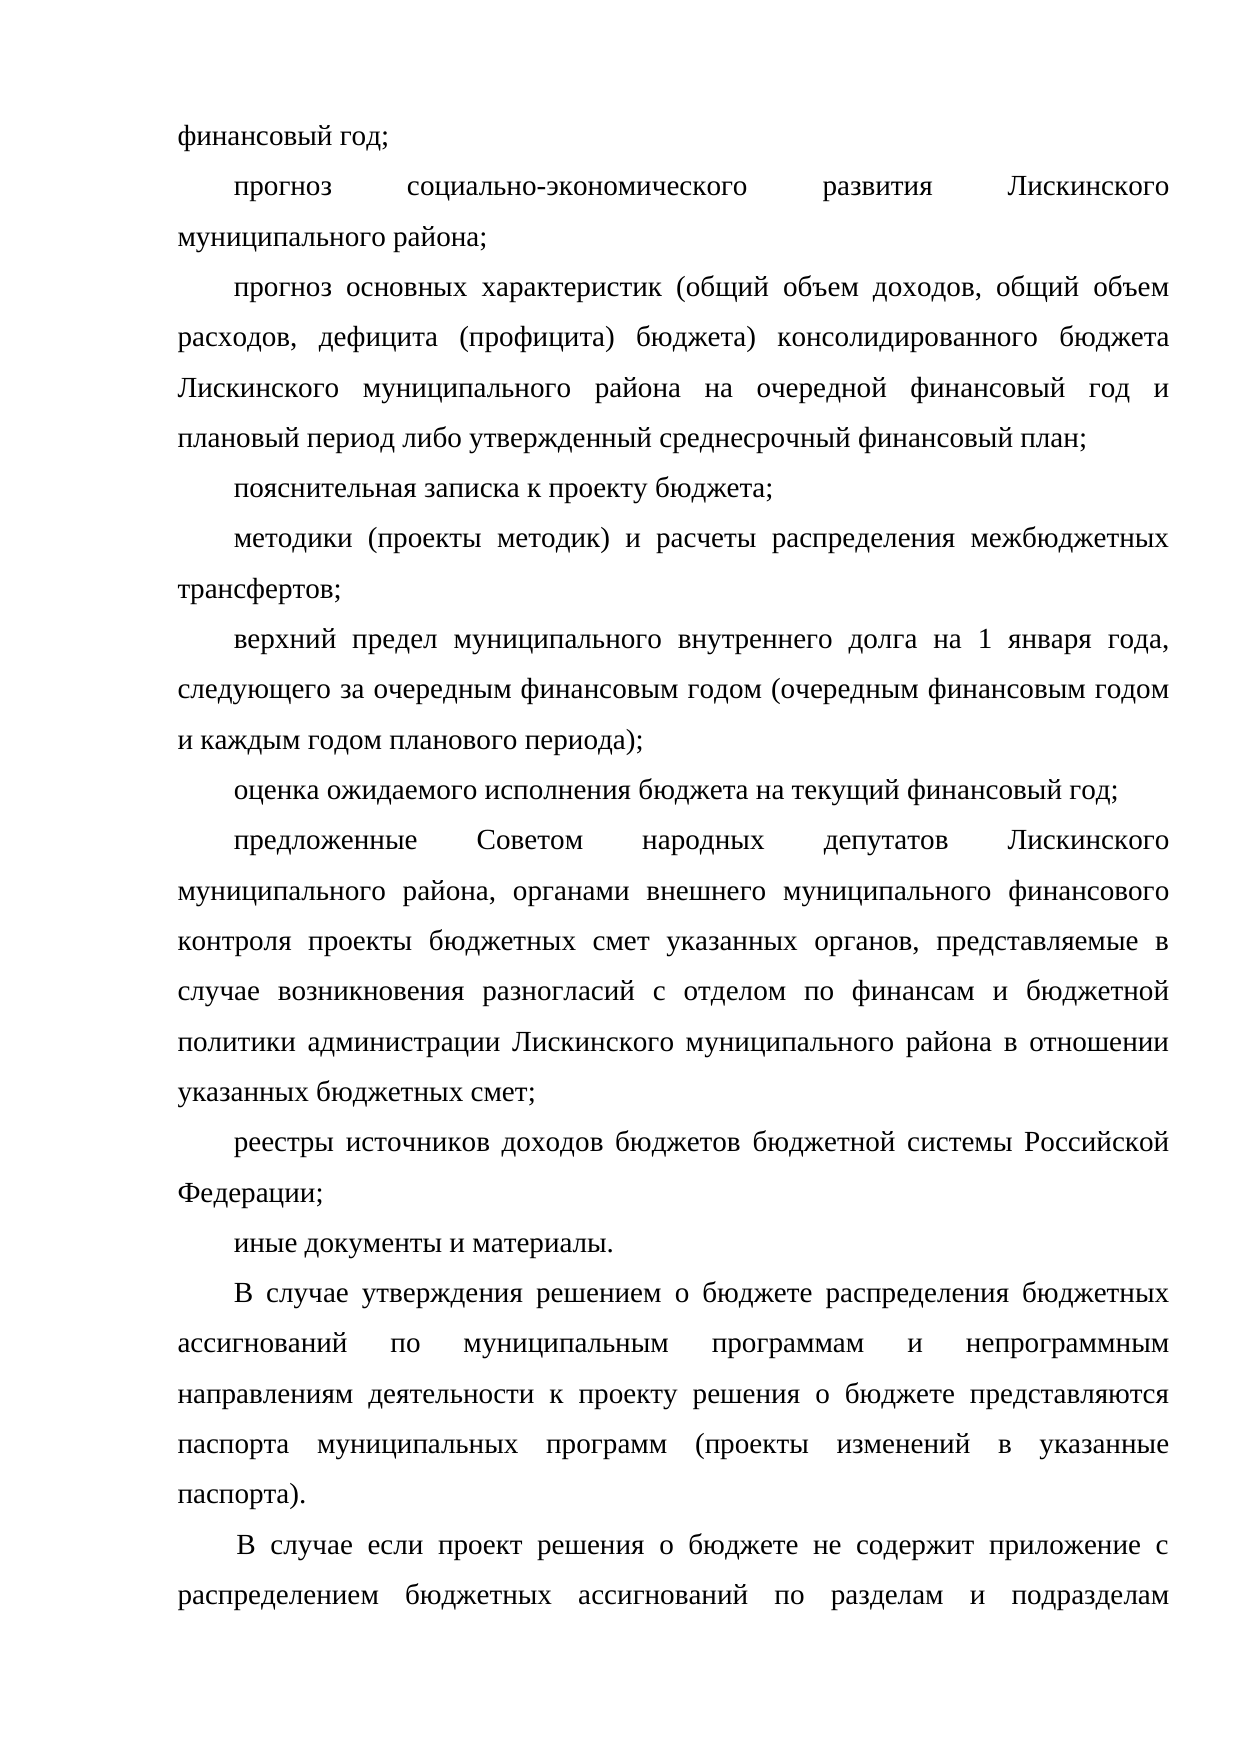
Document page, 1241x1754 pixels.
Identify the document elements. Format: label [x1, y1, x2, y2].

table_header [166, 118, 1181, 1611]
